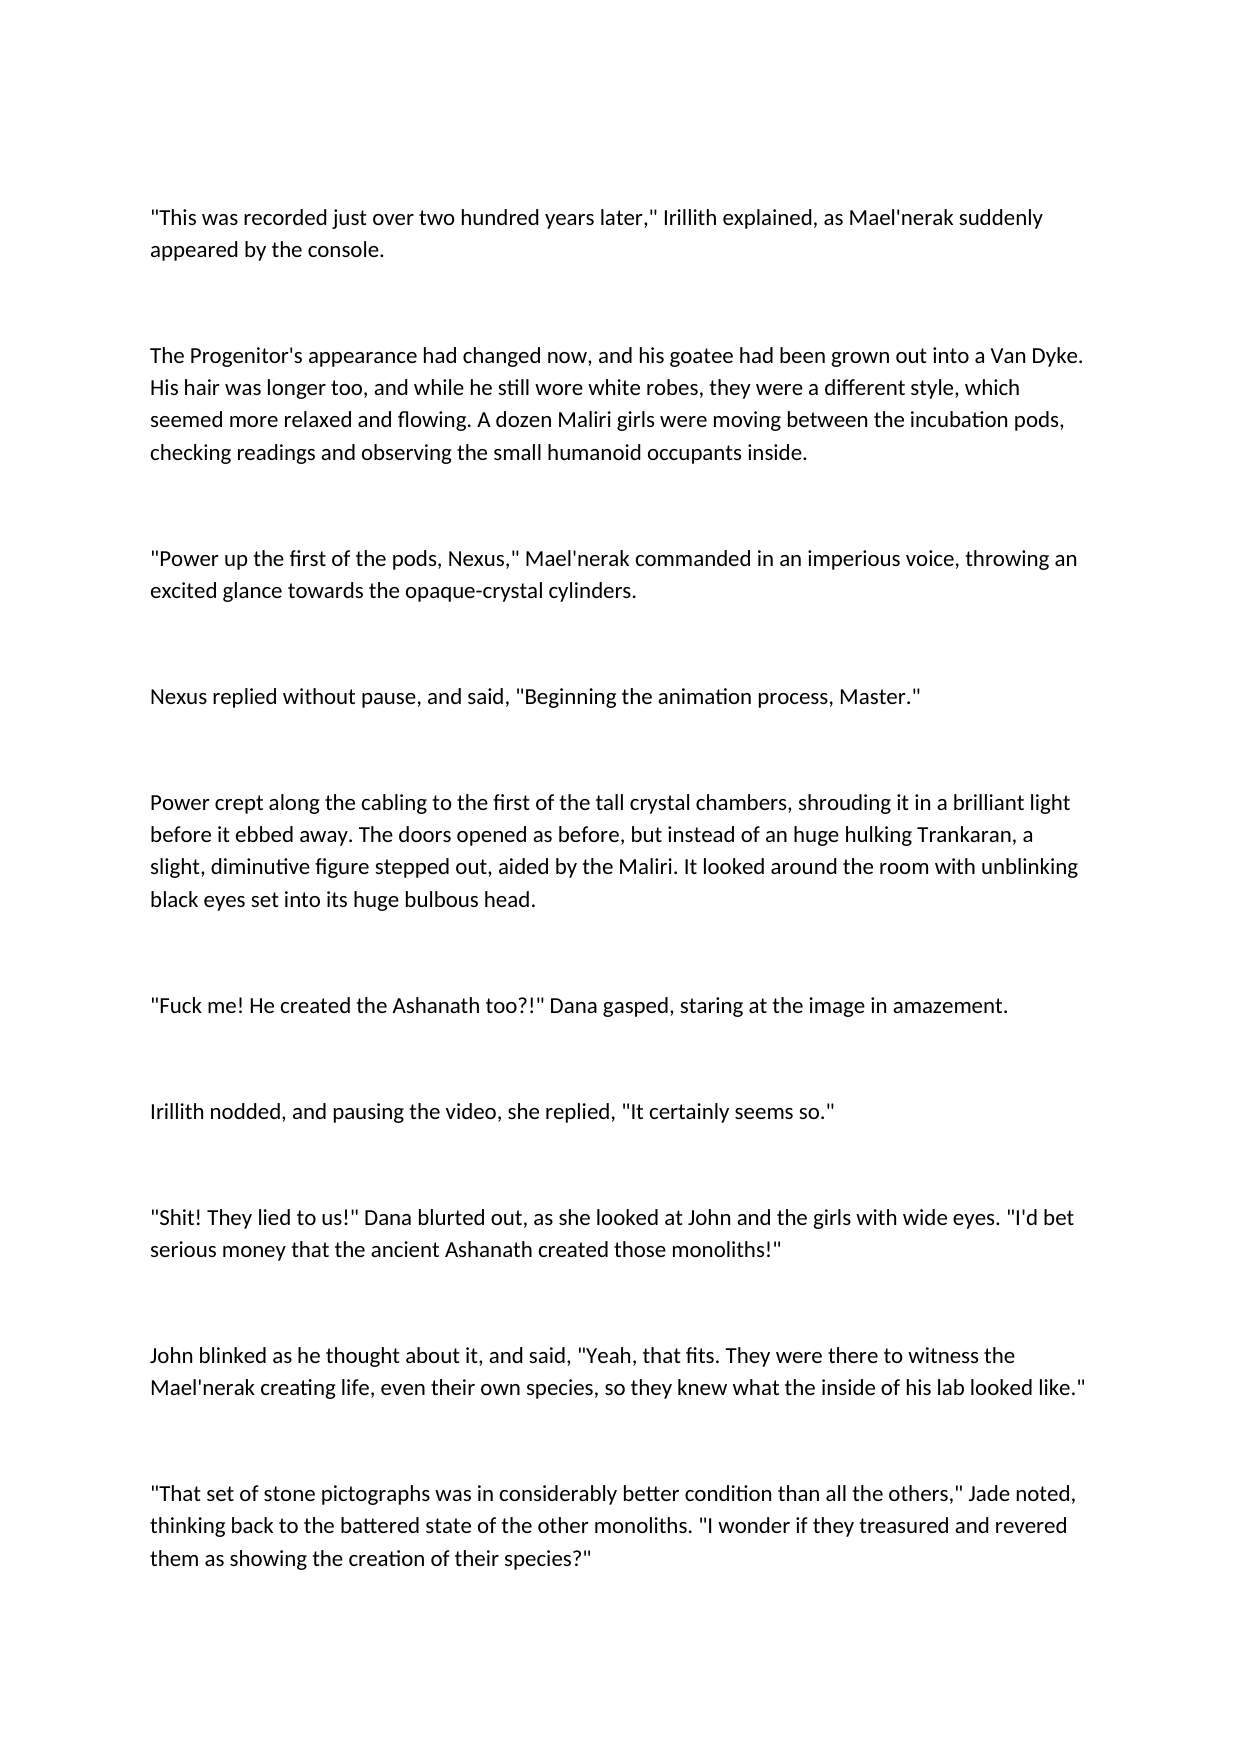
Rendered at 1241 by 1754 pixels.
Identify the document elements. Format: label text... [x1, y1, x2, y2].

text John blinked as he thought about it, and said, "Yeah, that fits. They were there to witness the Mael'nerak creating life, even their own species, so they knew what the inside of his lab looked like." [150, 1341, 1090, 1401]
text "That set of stone pictographs was in considerably better condition than all the others," Jade noted, thinking back to the battered state of the other monoliths. "I wonder if they treasured and revered them as showing the creation of their species?" [150, 1479, 1090, 1572]
text "Power up the first of the pods, Nexus," Mael'nerak commanded in an imperious voice, throwing an excited glance towards the opaque-crystal cylinders. [150, 544, 1090, 604]
text Irillith nodded, and pausing the video, she replied, "It certainly seems so." [150, 1097, 1090, 1125]
text The Progenitor's appearance had changed now, and his goatee had been grown out into a Van Dyke. His hair was longer too, and while he still wore white robes, they were a different style, which seemed more relaxed and flowing. A dozen Maliri girls were moving between the incubation pods, checking readings and observing the small humanoid occupants inside. [150, 341, 1090, 466]
text Nexus replied without pause, and said, "Beginning the animation process, Master." [150, 682, 1090, 710]
text Power crept along the cabling to the first of the tall crystal chambers, shrouding it in a brilliant light before it ebbed away. The doors opened as before, but instead of an huge hulking Trankaran, a slight, diminutive figure stepped out, aided by the Maliri. It looked around the room with unblinking black eyes set into its huge bulbous head. [150, 788, 1090, 913]
text "Shit! They lied to us!" Dana blurted out, as she looked at John and the girls with wide eyes. "I'd bet serious money that the ancient Ashanath created those monoliths!" [150, 1203, 1090, 1263]
text "This was recorded just over two hundred years later," Irillith explained, as Mael'nerak suddenly appeared by the console. [150, 203, 1090, 263]
text "Fuck me! He created the Ashanath too?!" Dana gasped, staring at the image in amazement. [150, 991, 1090, 1019]
